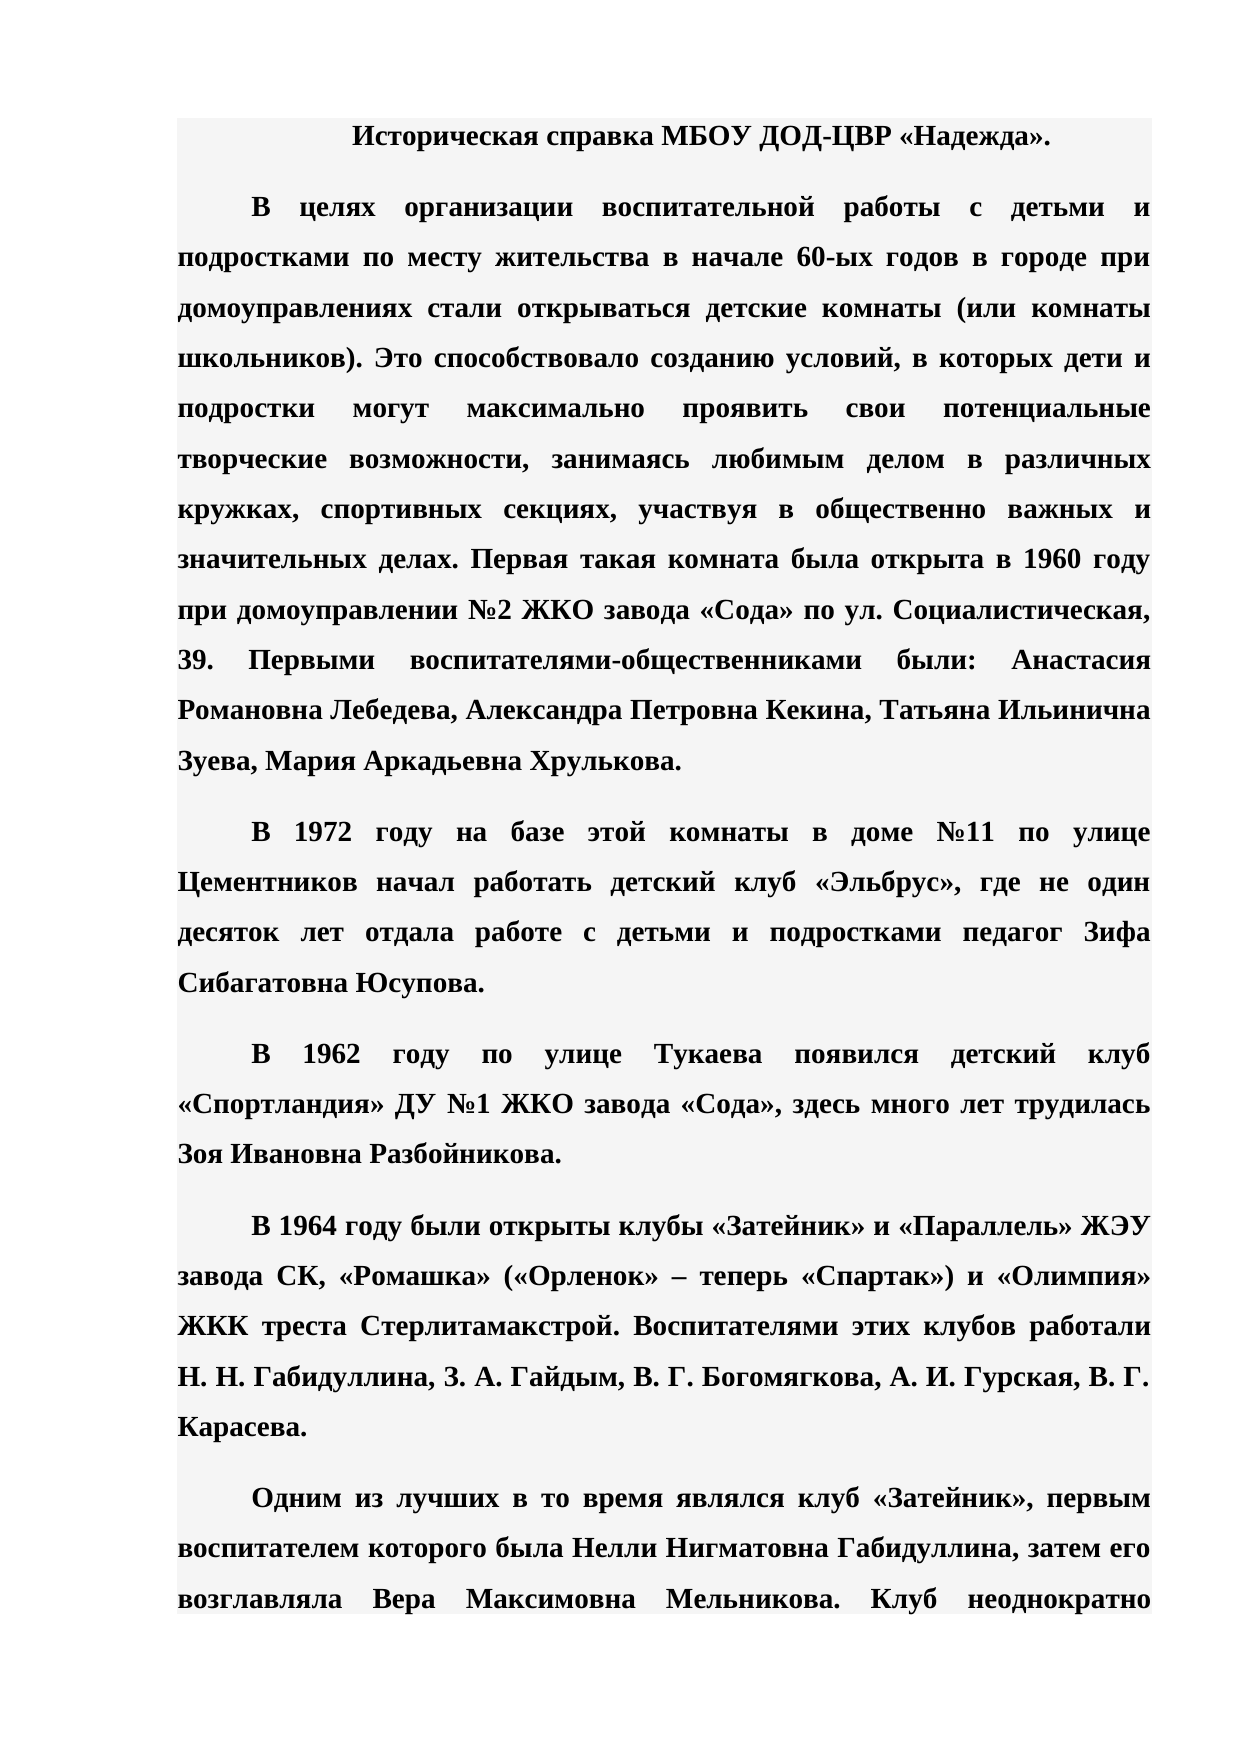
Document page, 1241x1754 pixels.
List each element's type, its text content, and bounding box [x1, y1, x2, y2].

text В 1964 году были открыты клубы «Затейник» и «Параллель» ЖЭУ завода СК, «Ромашка» («Орленок» – теперь «Спартак») и «Олимпия» ЖКК треста Стерлитамакстрой. Воспитателями этих клубов работали Н. Н. Габидуллина, З. А. Гайдым, В. Г. Богомягкова, А. И. Гурская, В. Г. Карасева. [177, 1208, 1152, 1442]
text В целях организации воспитательной работы с детьми и подростками по месту жительства в начале 60-ых годов в городе при домоуправлениях стали открываться детские комнаты (или комнаты школьников). Это способствовало созданию условий, в которых дети и подростки могут максимально проявить свои потенциальные творческие возможности, занимаясь любимым делом в различных кружках, спортивных секциях, участвуя в общественно важных и значительных делах. Первая такая комната была открыта в 1960 году при домоуправлении №2 ЖКО завода «Сода» по ул. Социалистическая, 39. Первыми воспитателями-общественниками были: Анастасия Романовна Лебедева, Александра Петровна Кекина, Татьяна Ильинична Зуева, Мария Аркадьевна Хрулькова. [177, 189, 1152, 776]
text В 1962 году по улице Тукаева появился детский клуб «Спортландия» ДУ №1 ЖКО завода «Сода», здесь много лет трудилась Зоя Ивановна Разбойникова. [177, 1036, 1152, 1170]
text В 1972 году на базе этой комнаты в доме №11 по улице Цементников начал работать детский клуб «Эльбрус», где не один десяток лет отдала работе с детьми и подростками педагог Зифа Сибагатовна Юсупова. [177, 814, 1152, 998]
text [177, 1480, 1152, 1614]
text Историческая справка МБОУ ДОД-ЦВР «Надежда». [177, 118, 1152, 152]
